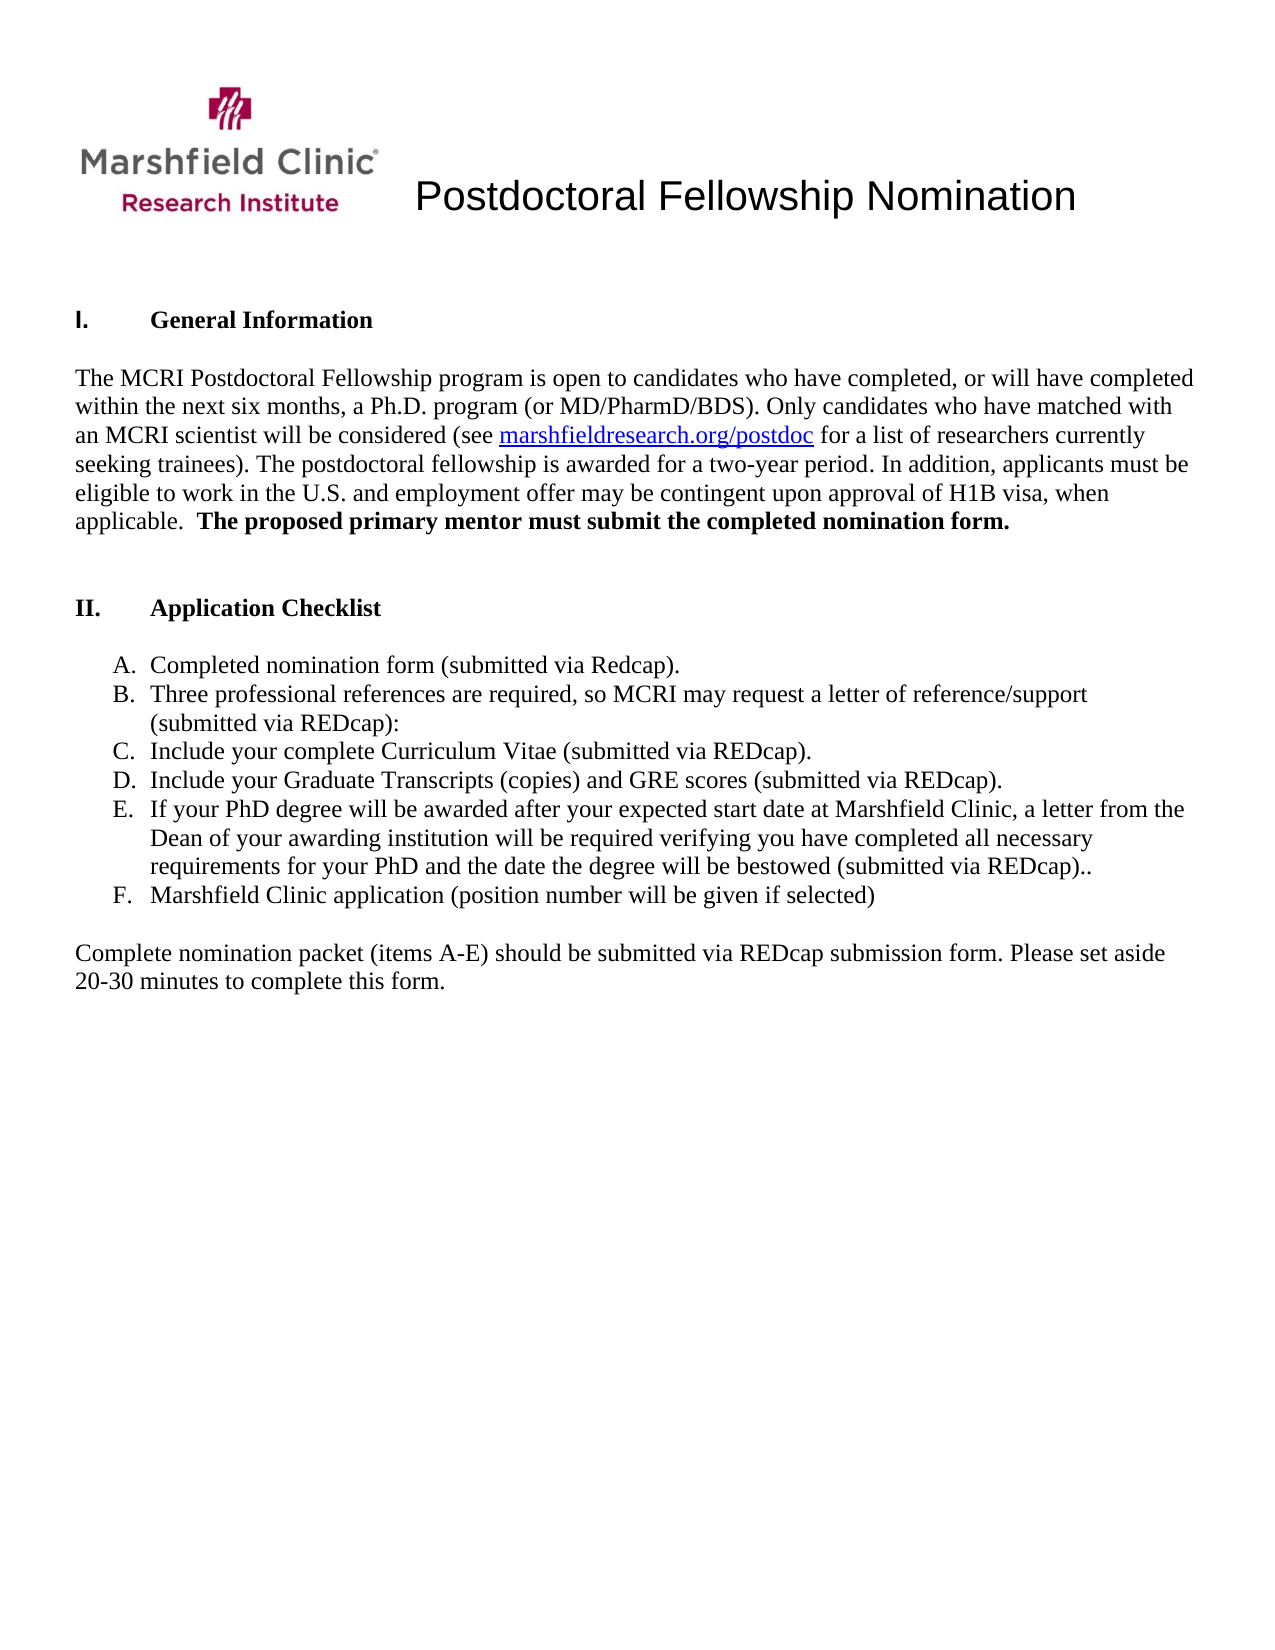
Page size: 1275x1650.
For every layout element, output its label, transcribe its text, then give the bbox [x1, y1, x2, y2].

list Completed nomination form (submitted via Redcap). [112, 650, 1200, 679]
list If your PhD degree will be awarded after your expected start date at Marshfield Clinic, a letter from the Dean of your awarding institution will be required verifying you have completed all necessary requirements for your PhD and the date the degree will be bestowed (submitted via REDcap).. [112, 794, 1200, 880]
text The MCRI Postdoctoral Fellowship program is open to candidates who have completed, or will have completed within the next six months, a Ph.D. program (or MD/PharmD/BDS). Only candidates who have matched with an MCRI scientist will be considered (see marshfieldresearch.org/postdoc for a list of researchers currently seeking trainees). The postdoctoral fellowship is awarded for a two-year period. In addition, applicants must be eligible to work in the U.S. and employment offer may be contingent upon approval of H1B visa, when applicable. The proposed primary mentor must submit the completed nomination form. [75, 363, 1200, 535]
list Include your Graduate Transcripts (copies) and GRE scores (submitted via REDcap). [112, 765, 1200, 794]
list Three professional references are required, so MCRI may request a letter of reference/support (submitted via REDcap): [112, 679, 1200, 736]
text Postdoctoral Fellowship Nomination [385, 171, 1200, 219]
picture [75, 75, 385, 224]
subtitle II. Application Checklist [75, 593, 1200, 621]
subtitle I. General Information [75, 305, 1200, 334]
list Include your complete Curriculum Vitae (submitted via REDcap). [112, 736, 1200, 765]
list Marshfield Clinic application (position number will be given if selected) [112, 880, 1200, 909]
text Complete nomination packet (items A-E) should be submitted via REDcap submission form. Please set aside 20-30 minutes to complete this form. [75, 938, 1200, 995]
